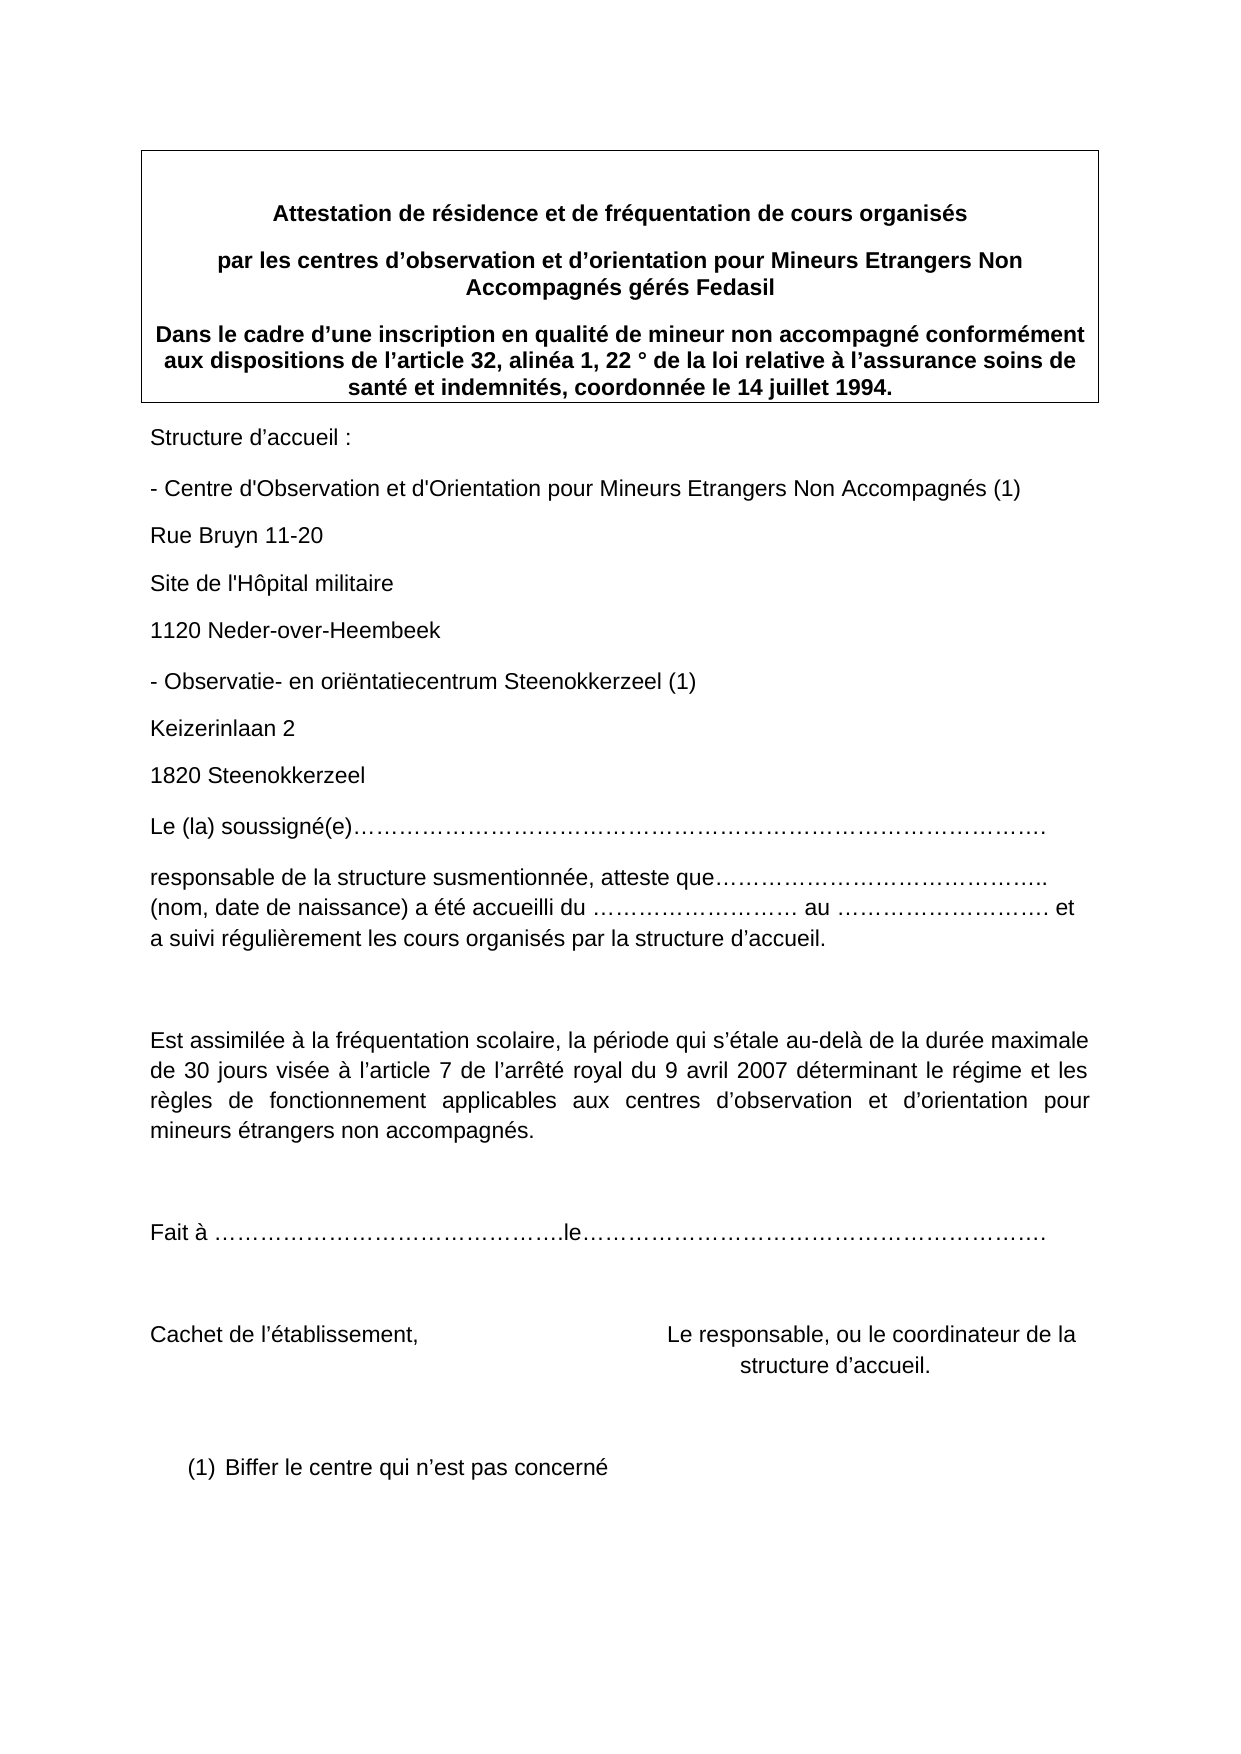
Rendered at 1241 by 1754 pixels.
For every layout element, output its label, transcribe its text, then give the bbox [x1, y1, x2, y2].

text - Observatie- en oriëntatiecentrum Steenokkerzeel (1) [150, 668, 1090, 694]
text Structure d’accueil : [150, 424, 1090, 450]
text Dans le cadre d’une inscription en qualité de mineur non accompagné conformément aux dispositions de l’article 32, alinéa 1, 22 ° de la loi relative à l’assurance soins de santé et indemnités, coordonnée le 14 juillet 1994. [142, 318, 1098, 402]
text Est assimilée à la fréquentation scolaire, la période qui s’étale au-delà de la durée maximale de 30 jours visée à l’article 7 de l’arrêté royal du 9 avril 2007 déterminant le régime et les règles de fonctionnement applicables aux centres d’observation et d’orientation pour mineurs étrangers non accompagnés. [150, 1027, 1090, 1144]
text Attestation de résidence et de fréquentation de cours organisés [142, 197, 1098, 227]
text Keizerinlaan 2 [150, 715, 1090, 741]
text Rue Bruyn 11-20 [150, 522, 1090, 549]
text Le (la) soussigné(e)………………………………………………………………………………. [150, 813, 1090, 839]
text Cachet de l’établissement, Le responsable, ou le coordinateur de la structure d’accueil. [150, 1321, 1090, 1378]
text responsable de la structure susmentionnée, atteste que…………………………………….. (nom, date de naissance) a été accueilli du ……………………… au ………………………. et a suivi régulièrement les cours organisés par la structure d’accueil. [150, 864, 1090, 951]
text 1120 Neder-over-Heembeek [150, 617, 1090, 643]
text 1820 Steenokkerzeel [150, 762, 1090, 788]
text par les centres d’observation et d’orientation pour Mineurs Etrangers Non Accompagnés gérés Fedasil [142, 244, 1098, 300]
list Biffer le centre qui n’est pas concerné [187, 1454, 1090, 1480]
text Site de l'Hôpital militaire [150, 569, 1090, 596]
text Fait à ……………………………………….le……………………………………………………. [150, 1219, 1090, 1246]
text - Centre d'Observation et d'Orientation pour Mineurs Etrangers Non Accompagnés (1) [150, 475, 1090, 501]
